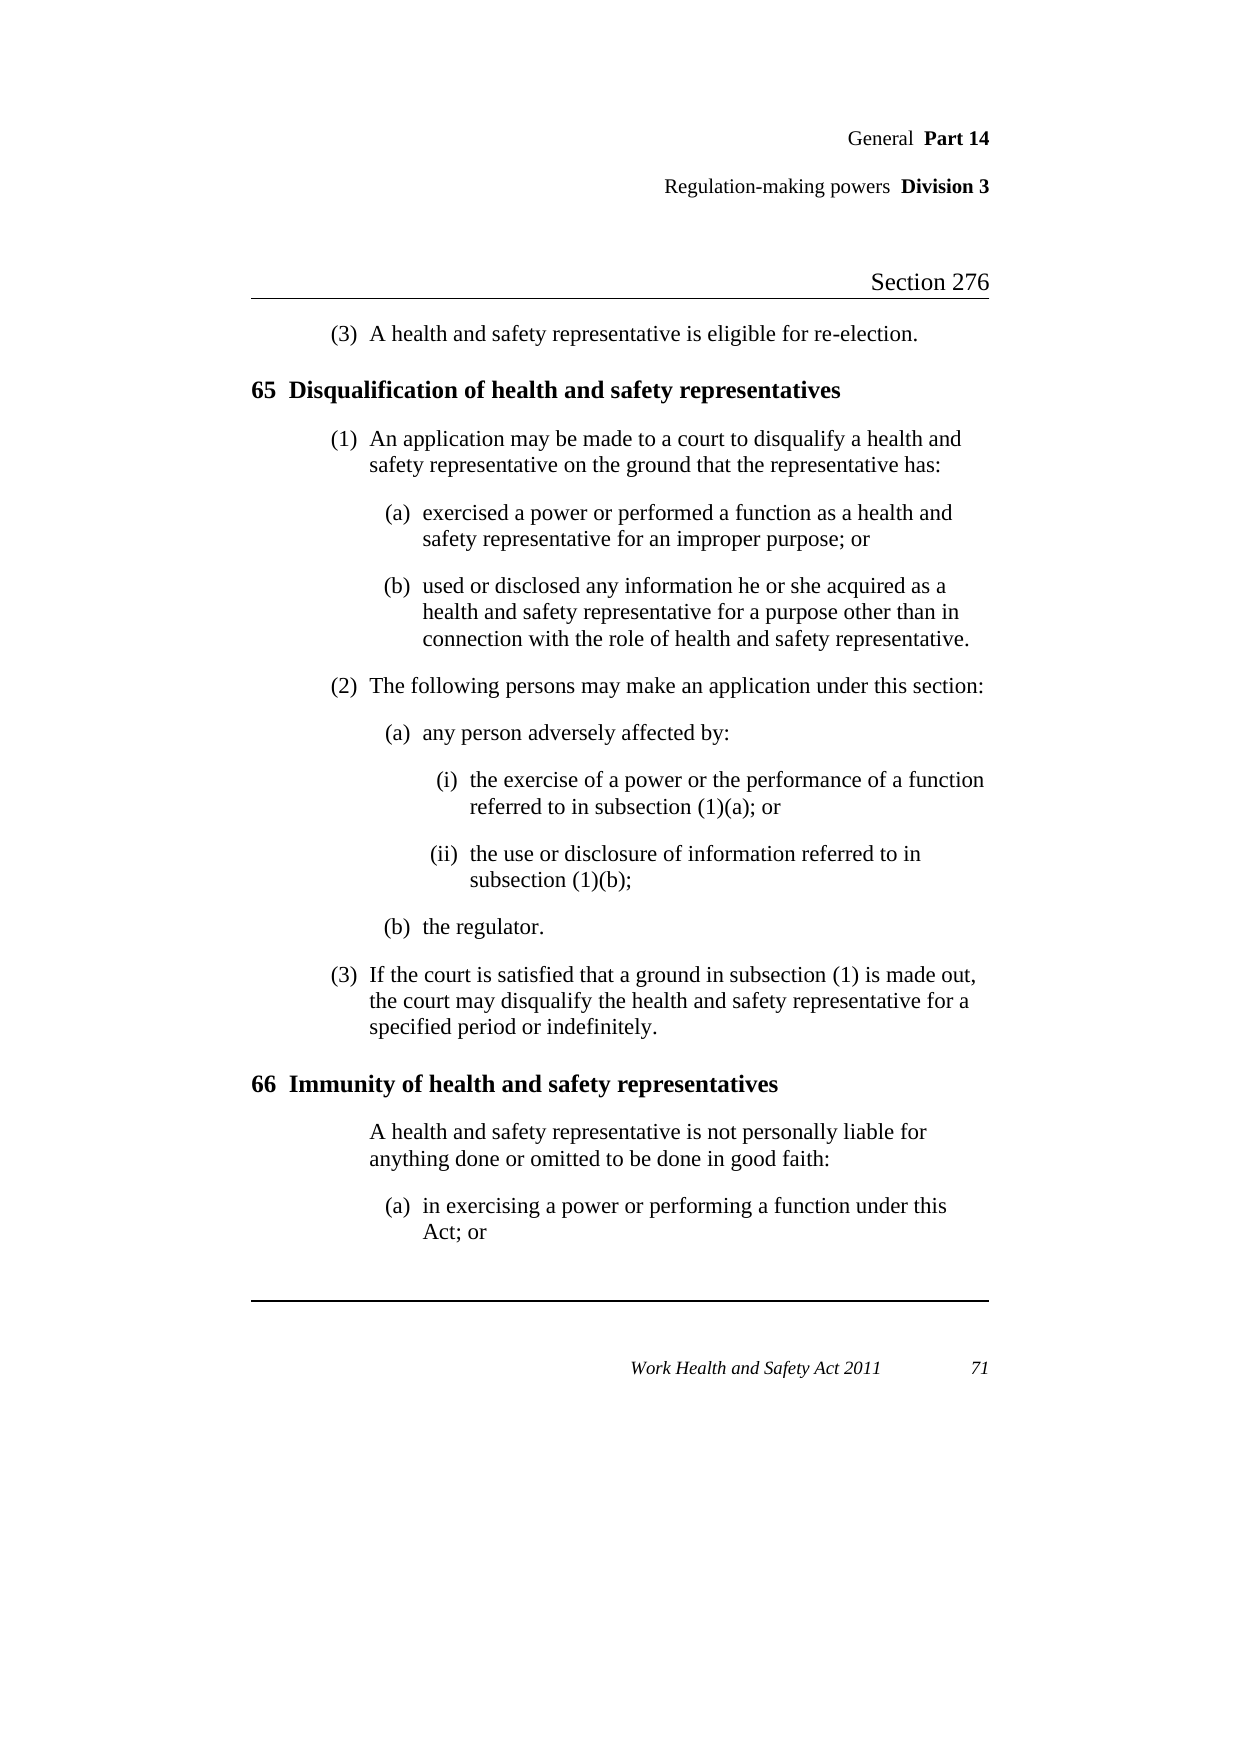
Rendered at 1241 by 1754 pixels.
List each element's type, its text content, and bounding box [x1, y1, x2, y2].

text (a) in exercising a power or performing a function under this Act; or [251, 1192, 989, 1245]
text (b) used or disclosed any information he or she acquired as a health and safety representative for a purpose other than in connection with the role of health and safety representative. [251, 572, 989, 651]
text (3) If the court is satisfied that a ground in subsection (1) is made out, the court may disqualify the health and safety representative for a specified period or indefinitely. [251, 961, 989, 1040]
text 65 Disqualification of health and safety representatives [251, 375, 989, 404]
text (b) the regulator. [251, 913, 989, 940]
text (i) the exercise of a power or the performance of a function referred to in subsection (1)(a); or [251, 766, 989, 819]
text (3) A health and safety representative is eligible for re-election. [251, 320, 989, 346]
text (ii) the use or disclosure of information referred to in subsection (1)(b); [251, 840, 989, 893]
text A health and safety representative is not personally liable for anything done or omitted to be done in good faith: [251, 1118, 989, 1171]
text 66 Immunity of health and safety representatives [251, 1069, 989, 1098]
text (a) exercised a power or performed a function as a health and safety representative for an improper purpose; or [251, 498, 989, 551]
text (a) any person adversely affected by: [251, 719, 989, 746]
text (2) The following persons may make an application under this section: [251, 672, 989, 698]
text (1) An application may be made to a court to disqualify a health and safety representative on the ground that the representative has: [251, 425, 989, 478]
